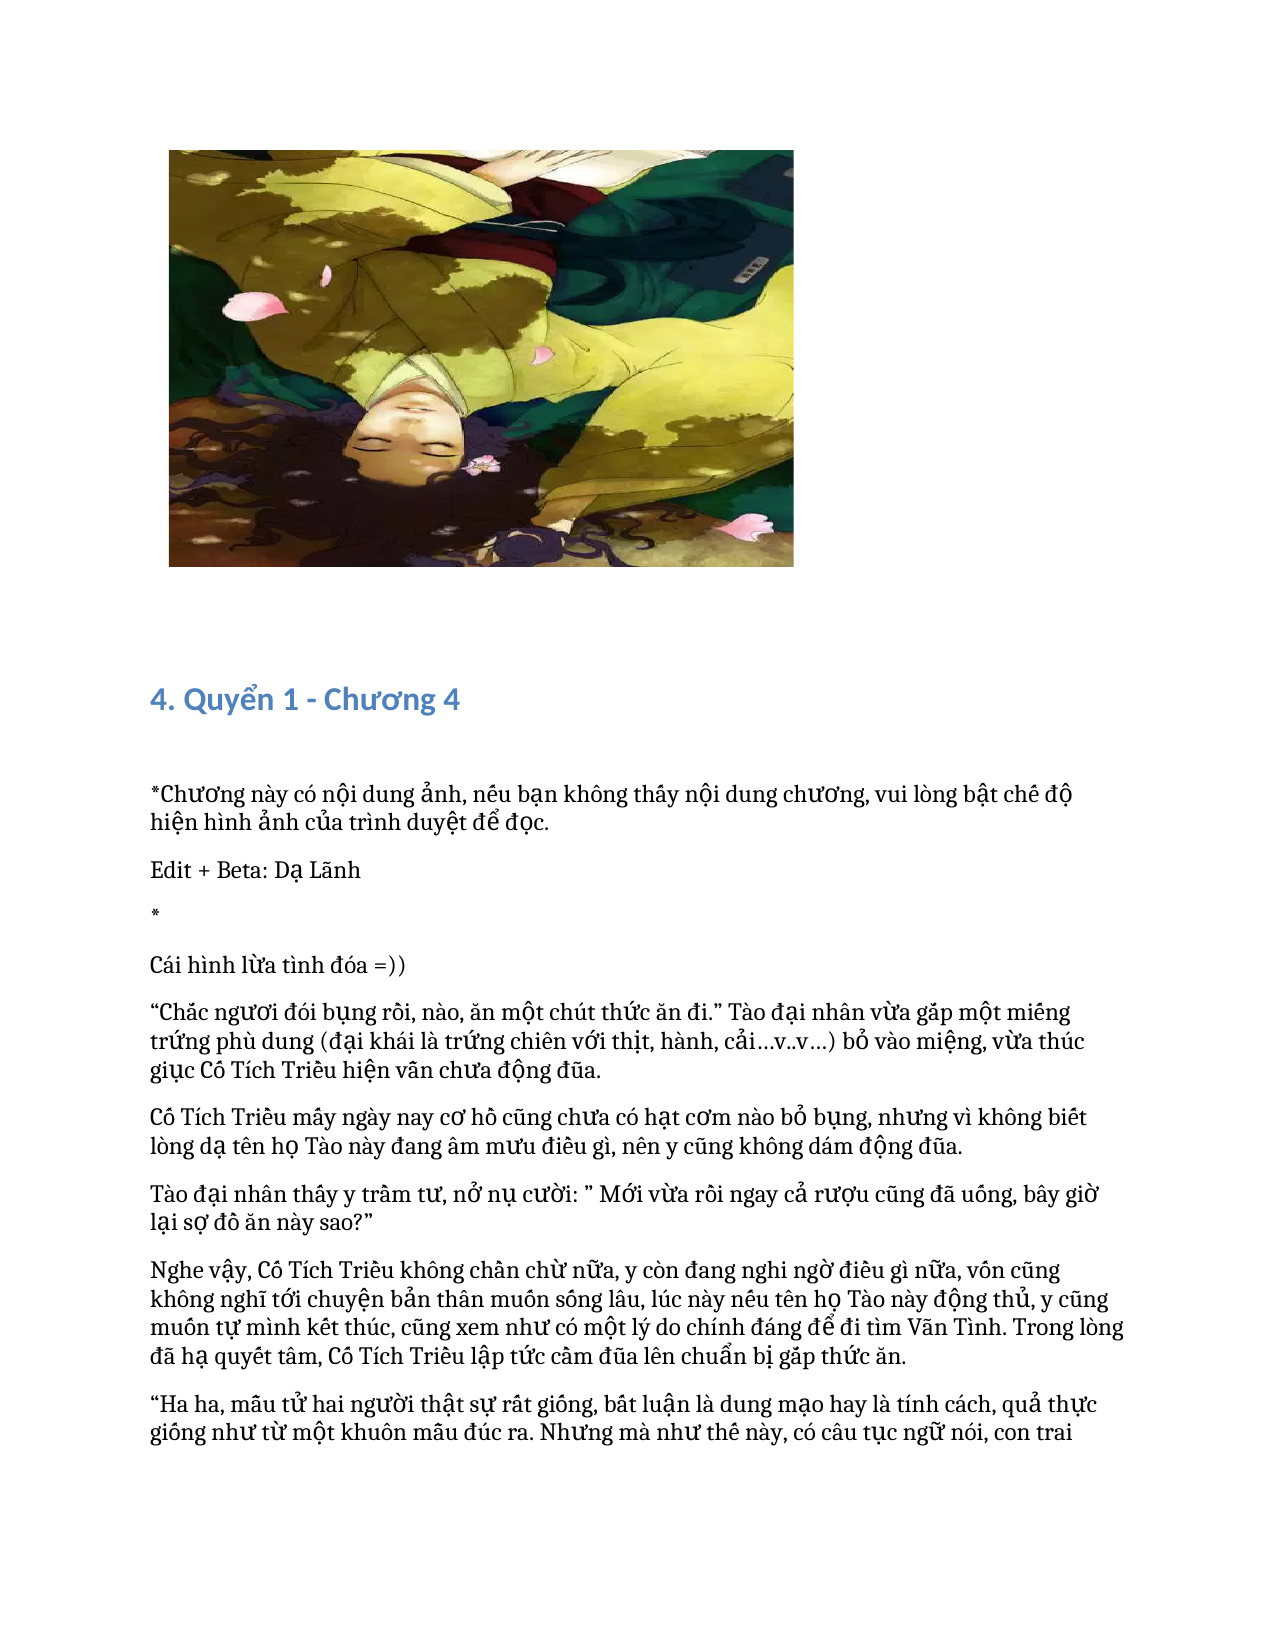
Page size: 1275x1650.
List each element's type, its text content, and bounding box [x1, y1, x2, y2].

text “Chắc ngươi đói bụng rồi, nào, ăn một chút thức ăn đi.” Tào đại nhân vừa gắp một miếng trứng phù dung (đại khái là trứng chiên với thịt, hành, cải…v..v…) bỏ vào miệng, vừa thúc giục Cố Tích Triều hiện vẫn chưa động đũa. [150, 998, 1125, 1084]
text Edit + Beta: Dạ Lãnh [150, 856, 1125, 884]
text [150, 1389, 1125, 1447]
picture [168, 150, 794, 567]
subtitle 4. Quyển 1 - Chương 4 [150, 677, 1125, 718]
text Nghe vậy, Cố Tích Triều không chần chừ nữa, y còn đang nghi ngờ điều gì nữa, vốn cũng không nghĩ tới chuyện bản thân muốn sống lâu, lúc này nếu tên họ Tào này động thủ, y cũng muốn tự mình kết thúc, cũng xem như có một lý do chính đáng để đi tìm Vãn Tình. Trong lòng đã hạ quyết tâm, Cố Tích Triều lập tức cầm đũa lên chuẩn bị gắp thức ăn. [150, 1256, 1125, 1371]
text * [150, 903, 1125, 932]
text Cái hình lừa tình đóa =)) [150, 951, 1125, 979]
text Cố Tích Triều mấy ngày nay cơ hồ cũng chưa có hạt cơm nào bỏ bụng, nhưng vì không biết lòng dạ tên họ Tào này đang âm mưu điều gì, nên y cũng không dám động đũa. [150, 1103, 1125, 1161]
text Tào đại nhân thấy y trầm tư, nở nụ cười: ” Mới vừa rồi ngay cả rượu cũng đã uống, bây giờ lại sợ đồ ăn này sao?” [150, 1179, 1125, 1237]
text *Chương này có nội dung ảnh, nếu bạn không thấy nội dung chương, vui lòng bật chế độ hiện hình ảnh của trình duyệt để đọc. [150, 722, 1125, 837]
